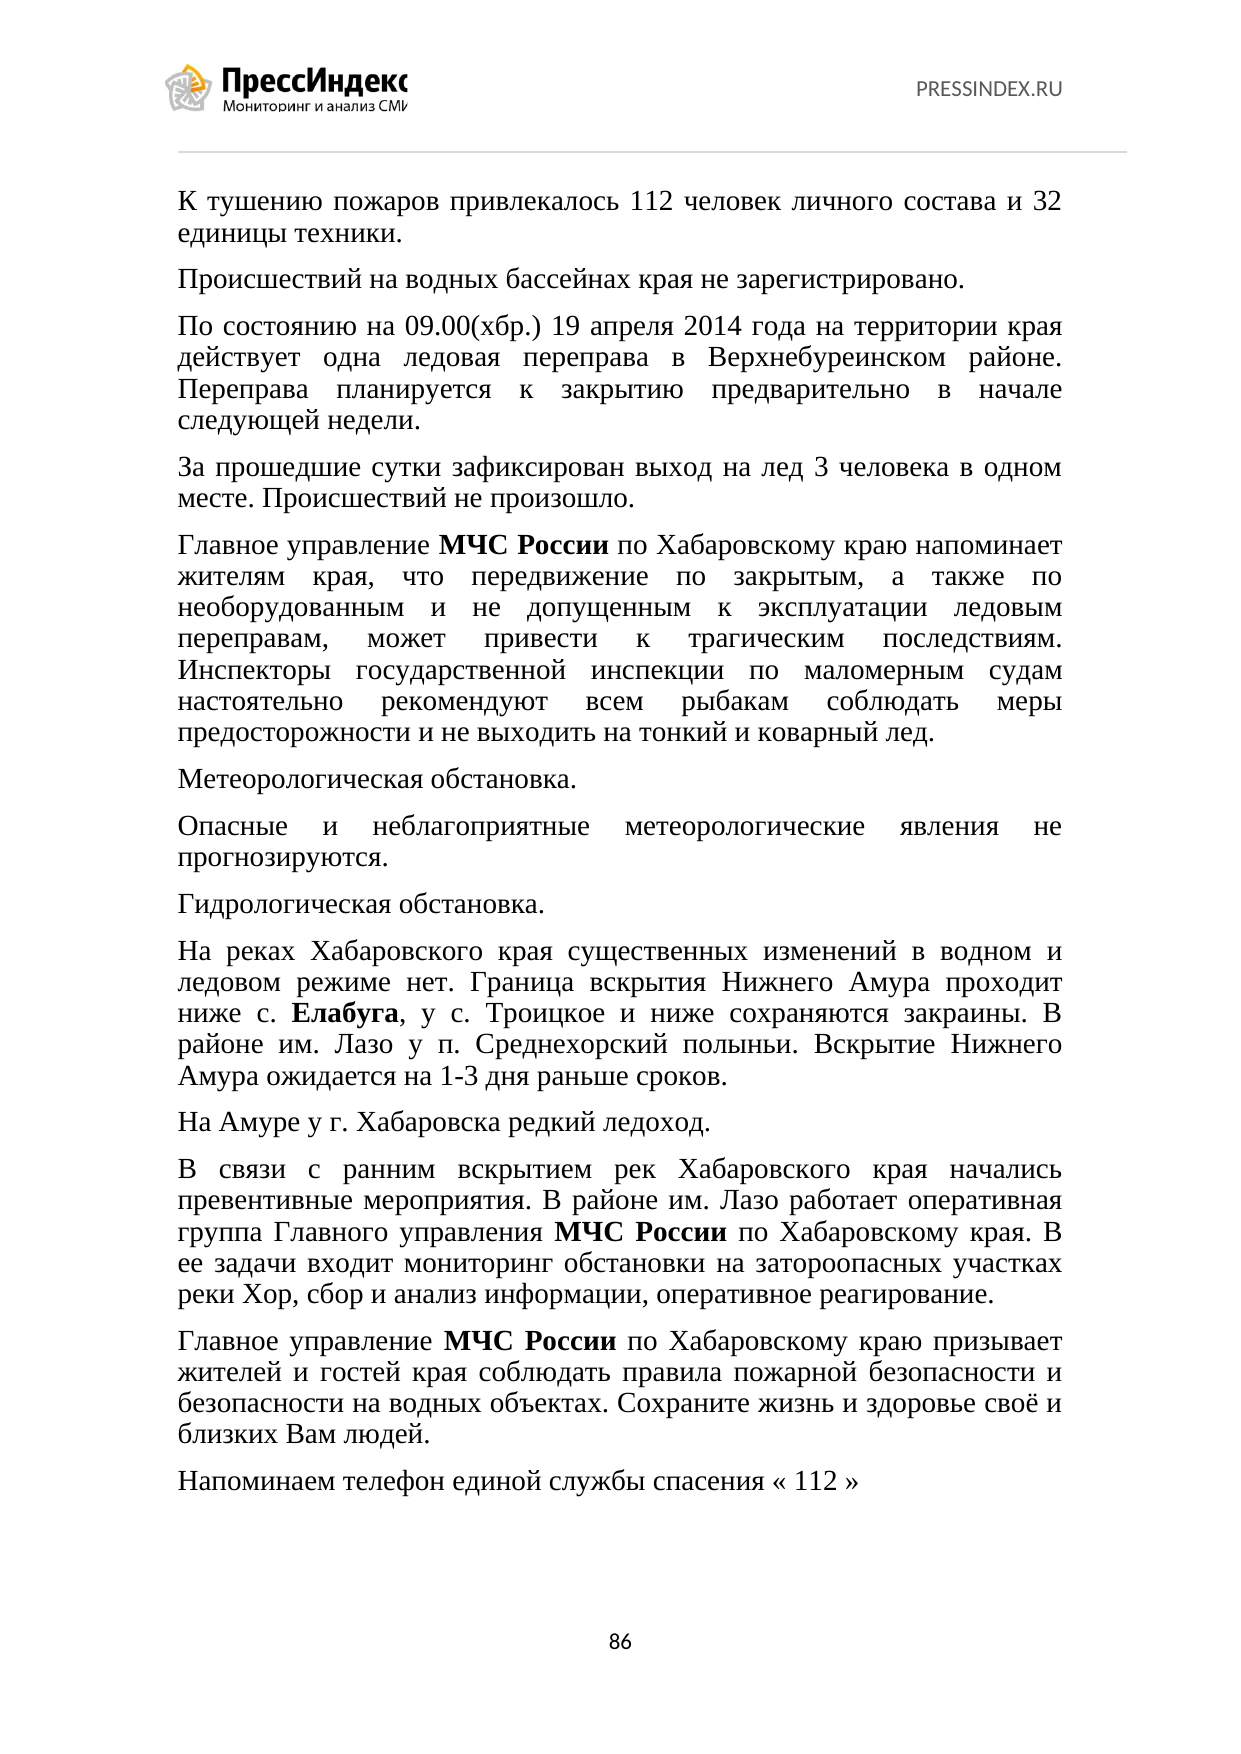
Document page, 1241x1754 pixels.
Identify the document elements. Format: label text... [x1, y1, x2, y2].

text На Амуре у г. Хабаровска редкий ледоход. [177, 1107, 1063, 1138]
text Главное управление МЧС России по Хабаровскому краю призывает жителей и гостей края соблюдать правила пожарной безопасности и безопасности на водных объектах. Сохраните жизнь и здоровье своё и близких Вам людей. [177, 1325, 1063, 1450]
text За прошедшие сутки зафиксирован выход на лед 3 человека в одном месте. Происшествий не произошло. [177, 451, 1063, 513]
text По состоянию на 09.00(хбр.) 19 апреля 2014 года на территории края действует одна ледовая переправа в Верхнебуреинском районе. Переправа планируется к закрытию предварительно в начале следующей недели. [177, 311, 1063, 436]
text Происшествий на водных бассейнах края не зарегистрировано. [177, 264, 1063, 295]
text Напоминаем телефон единой службы спасения « 112 » [177, 1466, 1063, 1497]
text Опасные и неблагоприятные метеорологические явления не прогнозируются. [177, 810, 1063, 873]
text В связи с ранним вскрытием рек Хабаровского края начались превентивные мероприятия. В районе им. Лазо работает оперативная группа Главного управления МЧС России по Хабаровскому края. В ее задачи входит мониторинг обстановки на затороопасных участках реки Хор, сбор и анализ информации, оперативное реагирование. [177, 1153, 1063, 1310]
text Гидрологическая обстановка. [177, 888, 1063, 919]
text Метеорологическая обстановка. [177, 763, 1063, 794]
text Главное управление МЧС России по Хабаровскому краю напоминает жителям края, что передвижение по закрытым, а также по необорудованным и не допущенным к эксплуатации ледовым переправам, может привести к трагическим последствиям. Инспекторы государственной инспекции по маломерным судам настоятельно рекомендуют всем рыбакам соблюдать меры предосторожности и не выходить на тонкий и коварный лед. [177, 529, 1063, 748]
picture [163, 64, 408, 111]
text К тушению пожаров привлекалось 112 человек личного состава и 32 единицы техники. [177, 186, 1063, 248]
text На реках Хабаровского края существенных изменений в водном и ледовом режиме нет. Граница вскрытия Нижнего Амура проходит ниже с. Елабуга, у с. Троицкое и ниже сохраняются закраины. В районе им. Лазо у п. Среднехорский полыньи. Вскрытие Нижнего Амура ожидается на 1-3 дня раньше сроков. [177, 935, 1063, 1091]
